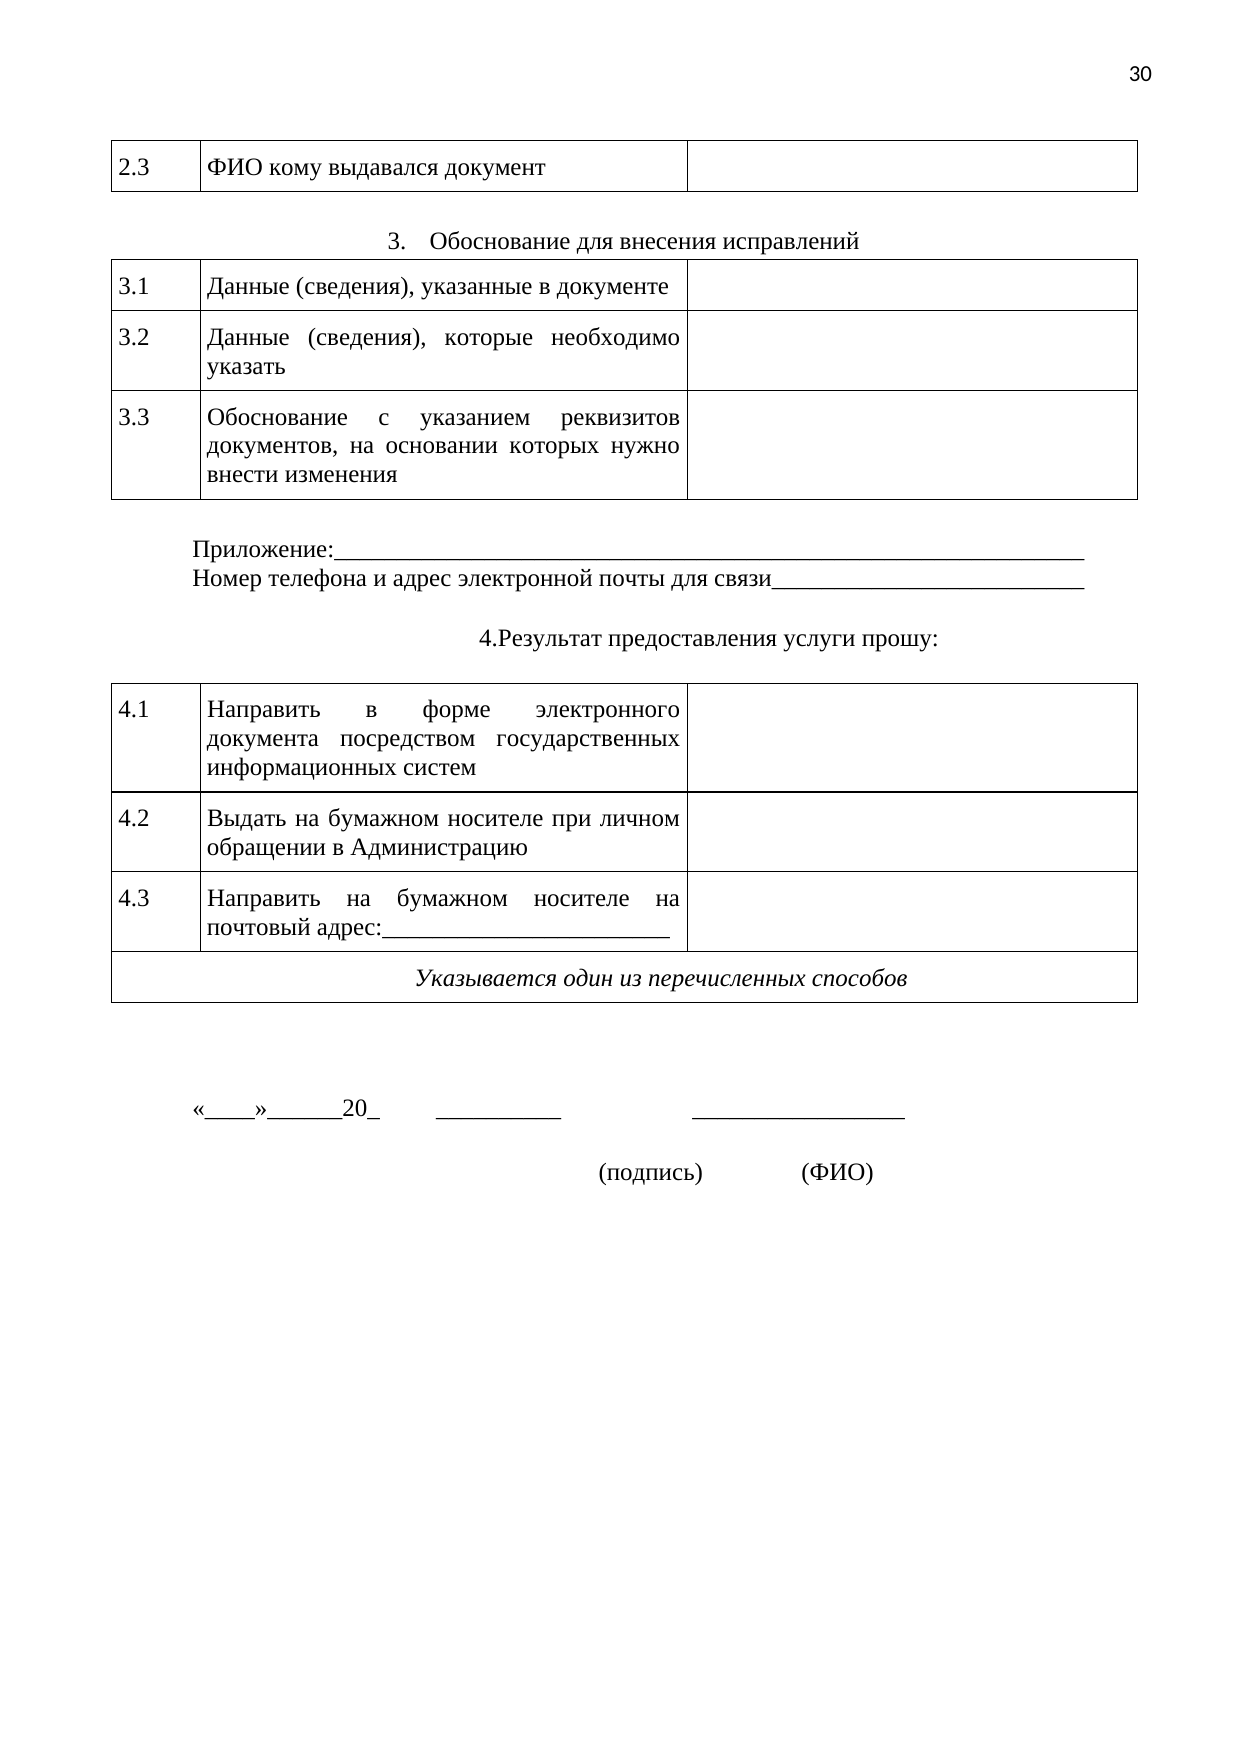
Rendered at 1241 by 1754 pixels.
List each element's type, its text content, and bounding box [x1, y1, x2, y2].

table_header [688, 260, 1137, 310]
list Обоснование для внесения исправлений [193, 226, 1054, 254]
table_cell 2.3 [112, 141, 200, 191]
table_cell ФИО кому выдавался документ [201, 141, 687, 191]
table_cell 3.3 [112, 391, 200, 499]
table_header Направить в форме электронного документа посредством государственных информационных систем [201, 684, 687, 791]
table_cell [688, 391, 1137, 499]
table_header Данные (сведения), указанные в документе [201, 260, 687, 310]
table_header 3.1 [112, 260, 200, 310]
text «____»______20_ __________ _________________ [118, 1093, 1151, 1122]
list 4.Результат предоставления услуги прошу: [193, 623, 1151, 652]
table_cell [688, 872, 1137, 951]
table_cell [688, 311, 1137, 390]
table_cell Данные (сведения), которые необходимо указать [201, 311, 687, 390]
text (подпись) (ФИО) [118, 1157, 1151, 1186]
table_cell 4.2 [112, 793, 200, 871]
table_header [688, 684, 1137, 791]
table_cell [688, 141, 1137, 191]
table_cell [688, 793, 1137, 871]
table_cell Обоснование с указанием реквизитов документов, на основании которых нужно внести изменения [201, 391, 687, 499]
table_cell Выдать на бумажном носителе при личном обращении в Администрацию [201, 793, 687, 871]
text Приложение:____________________________________________________________ [118, 534, 1151, 562]
table_cell Направить на бумажном носителе на почтовый адрес:_______________________ [201, 872, 687, 951]
text Номер телефона и адрес электронной почты для связи_________________________ [118, 563, 1151, 592]
table_cell 3.2 [112, 311, 200, 390]
table_cell Указывается один из перечисленных способов [112, 952, 1137, 1002]
table_header 4.1 [112, 684, 200, 791]
table_cell 4.3 [112, 872, 200, 951]
